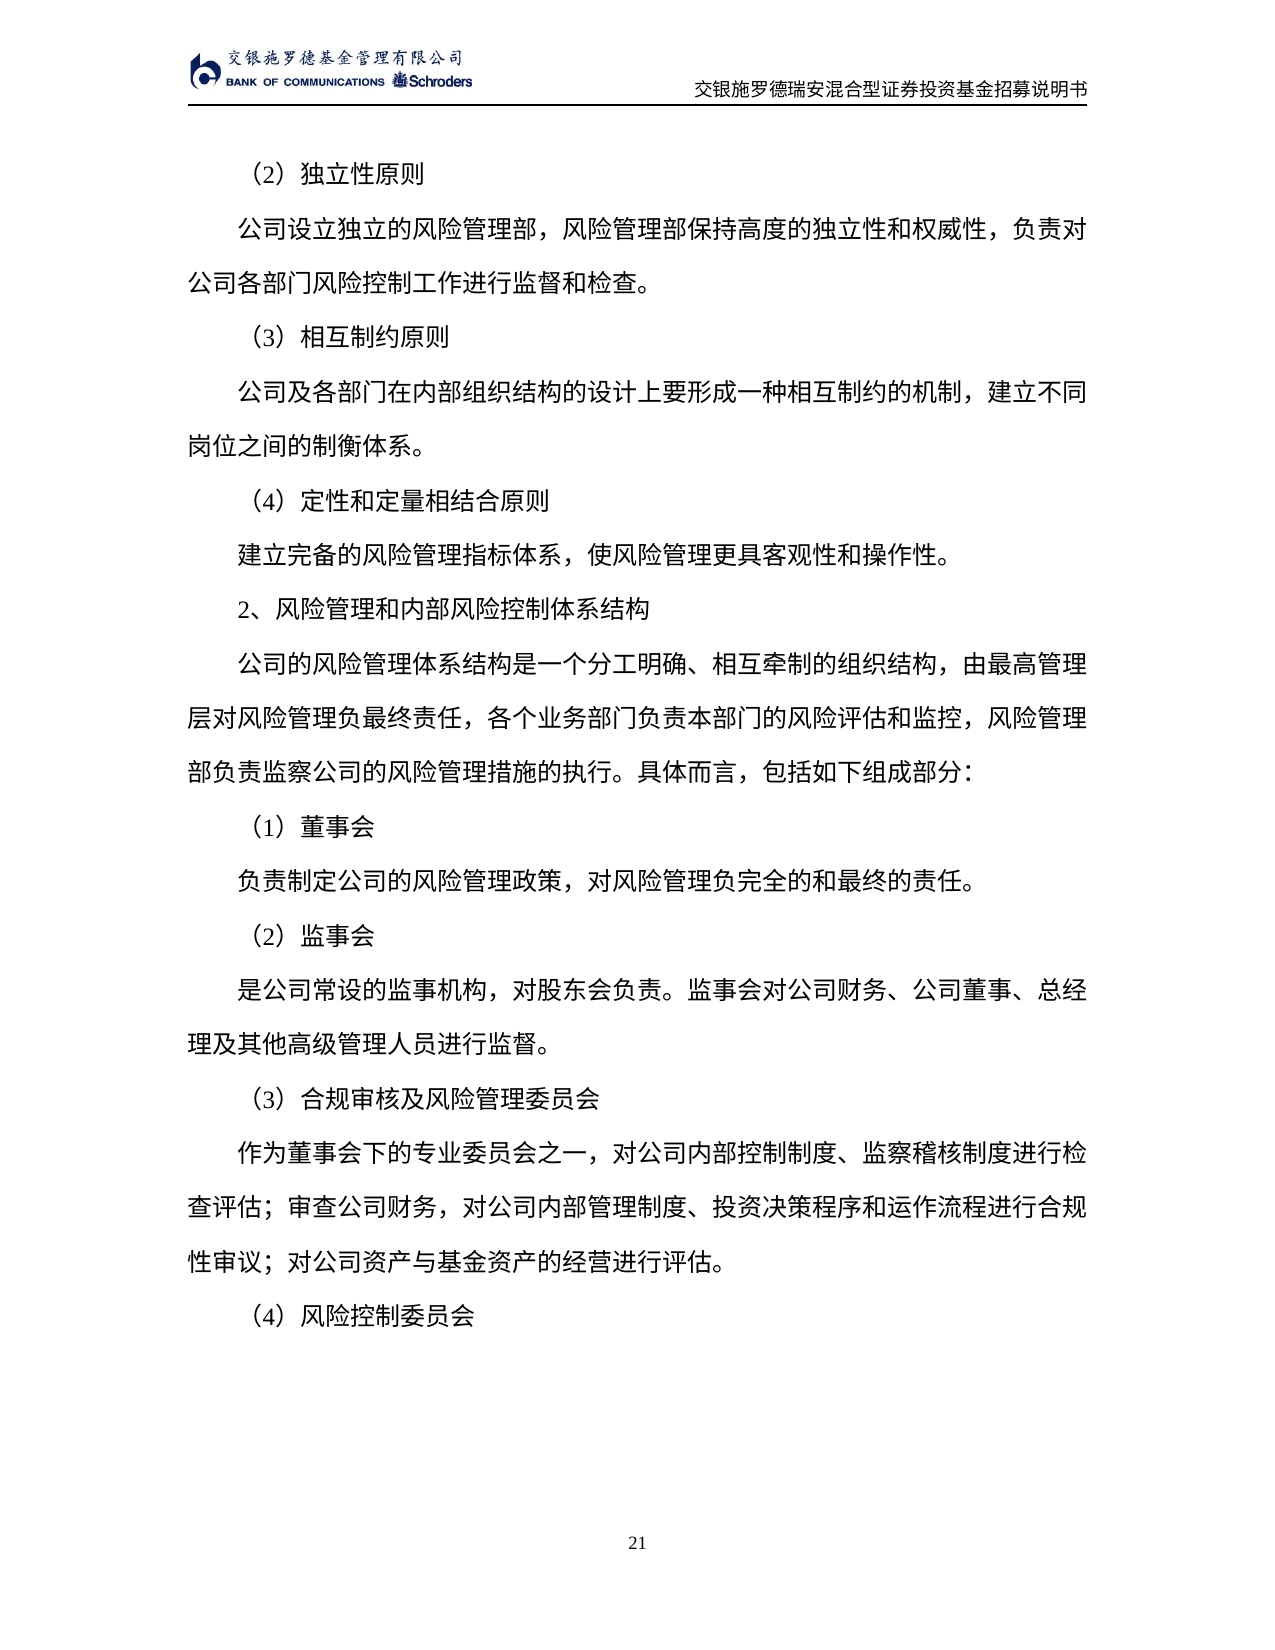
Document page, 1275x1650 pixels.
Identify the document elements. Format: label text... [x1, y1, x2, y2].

picture [190, 50, 472, 89]
text （3）合规审核及风险管理委员会 [187, 1079, 1087, 1115]
text 是公司常设的监事机构，对股东会负责。监事会对公司财务、公司董事、总经理及其他高级管理人员进行监督。 [187, 970, 1087, 1061]
text （3）相互制约原则 [187, 318, 1087, 354]
text （4）定性和定量相结合原则 [187, 481, 1087, 517]
text 建立完备的风险管理指标体系，使风险管理更具客观性和操作性。 [187, 535, 1087, 572]
text 负责制定公司的风险管理政策，对风险管理负完全的和最终的责任。 [187, 862, 1087, 898]
text 2、风险管理和内部风险控制体系结构 [187, 590, 1087, 626]
text 公司及各部门在内部组织结构的设计上要形成一种相互制约的机制，建立不同岗位之间的制衡体系。 [187, 372, 1087, 463]
text 作为董事会下的专业委员会之一，对公司内部控制制度、监察稽核制度进行检查评估；审查公司财务，对公司内部管理制度、投资决策程序和运作流程进行合规性审议；对公司资产与基金资产的经营进行评估。 [187, 1133, 1087, 1278]
text 公司的风险管理体系结构是一个分工明确、相互牵制的组织结构，由最高管理层对风险管理负最终责任，各个业务部门负责本部门的风险评估和监控，风险管理部负责监察公司的风险管理措施的执行。具体而言，包括如下组成部分： [187, 644, 1087, 789]
text （2）监事会 [187, 916, 1087, 952]
text （4）风险控制委员会 [187, 1297, 1087, 1333]
text 公司设立独立的风险管理部，风险管理部保持高度的独立性和权威性，负责对公司各部门风险控制工作进行监督和检查。 [187, 209, 1087, 300]
text （2）独立性原则 [187, 155, 1087, 191]
text （1）董事会 [187, 807, 1087, 843]
